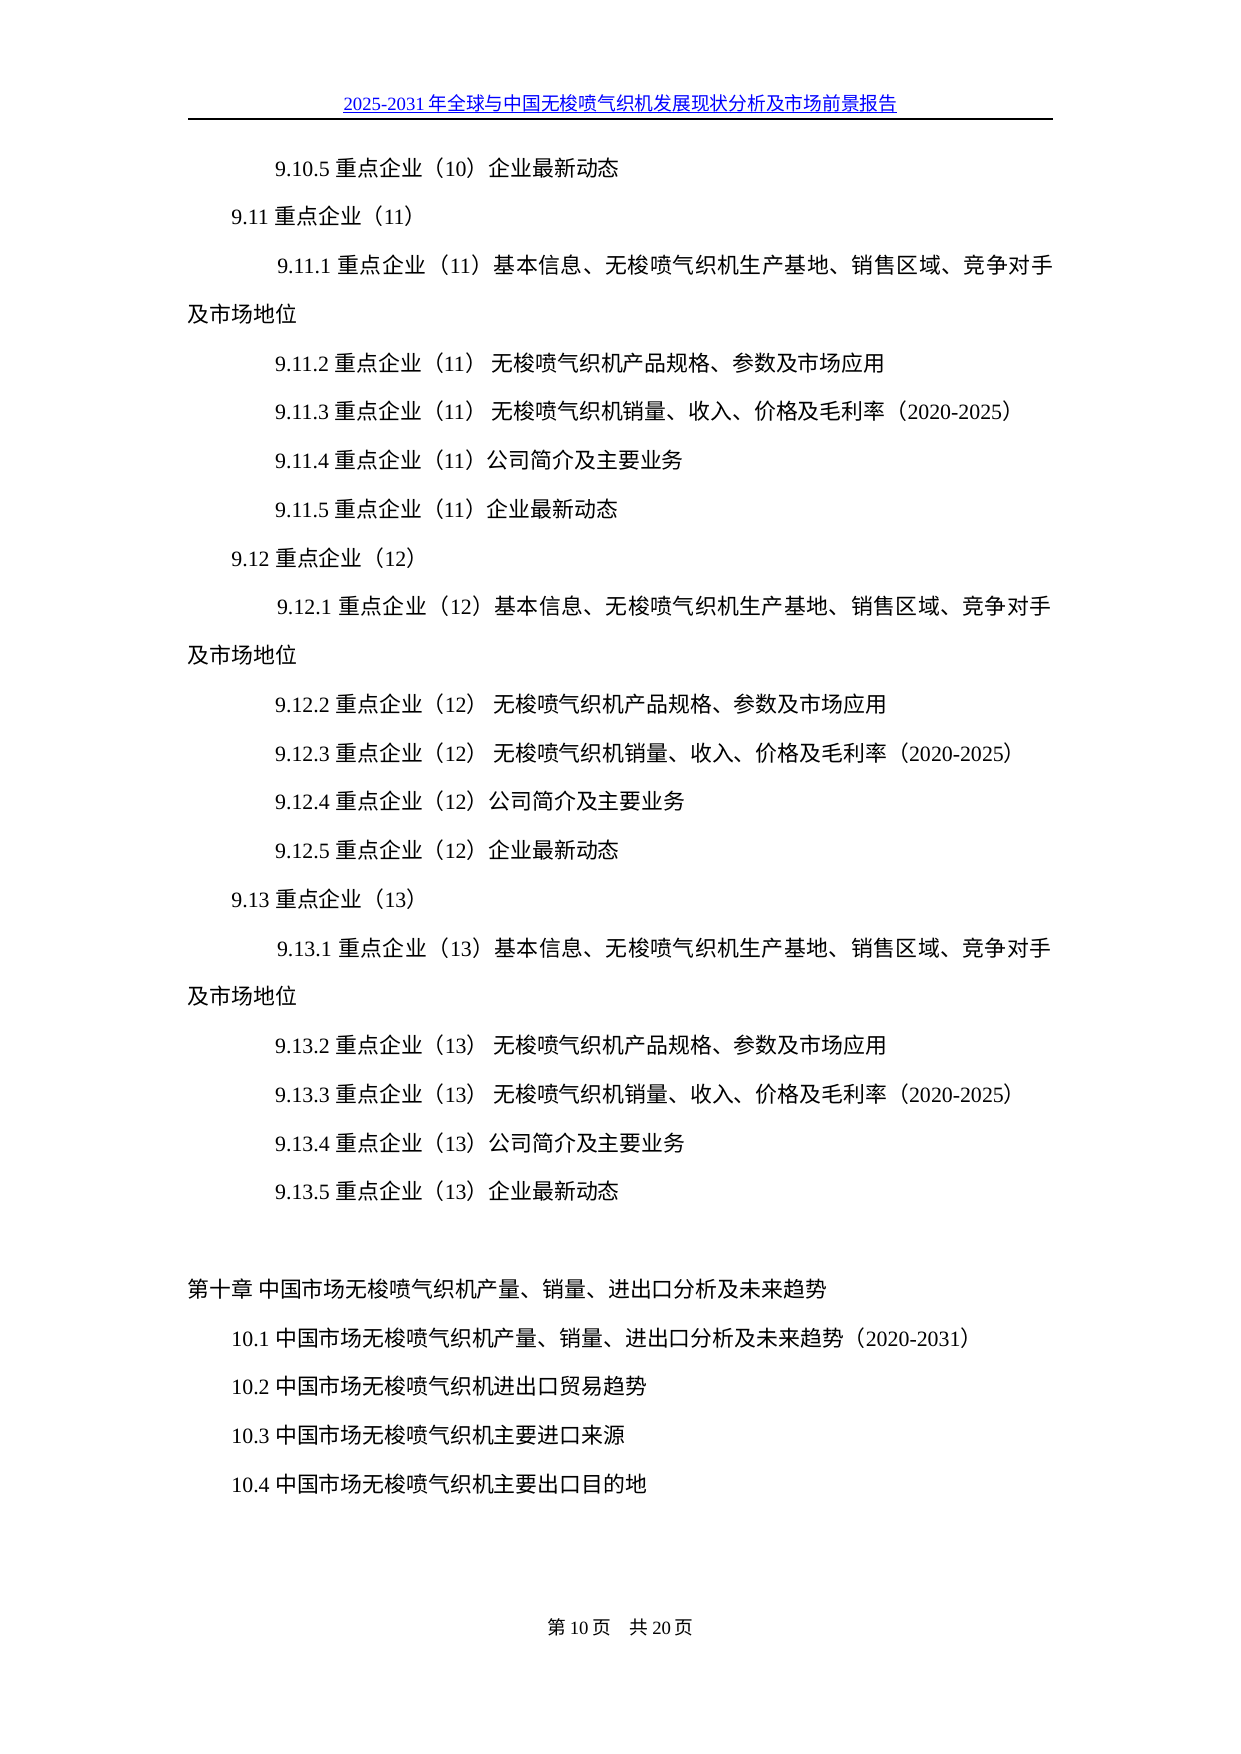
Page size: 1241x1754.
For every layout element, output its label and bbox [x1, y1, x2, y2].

text [187, 150, 1053, 1499]
